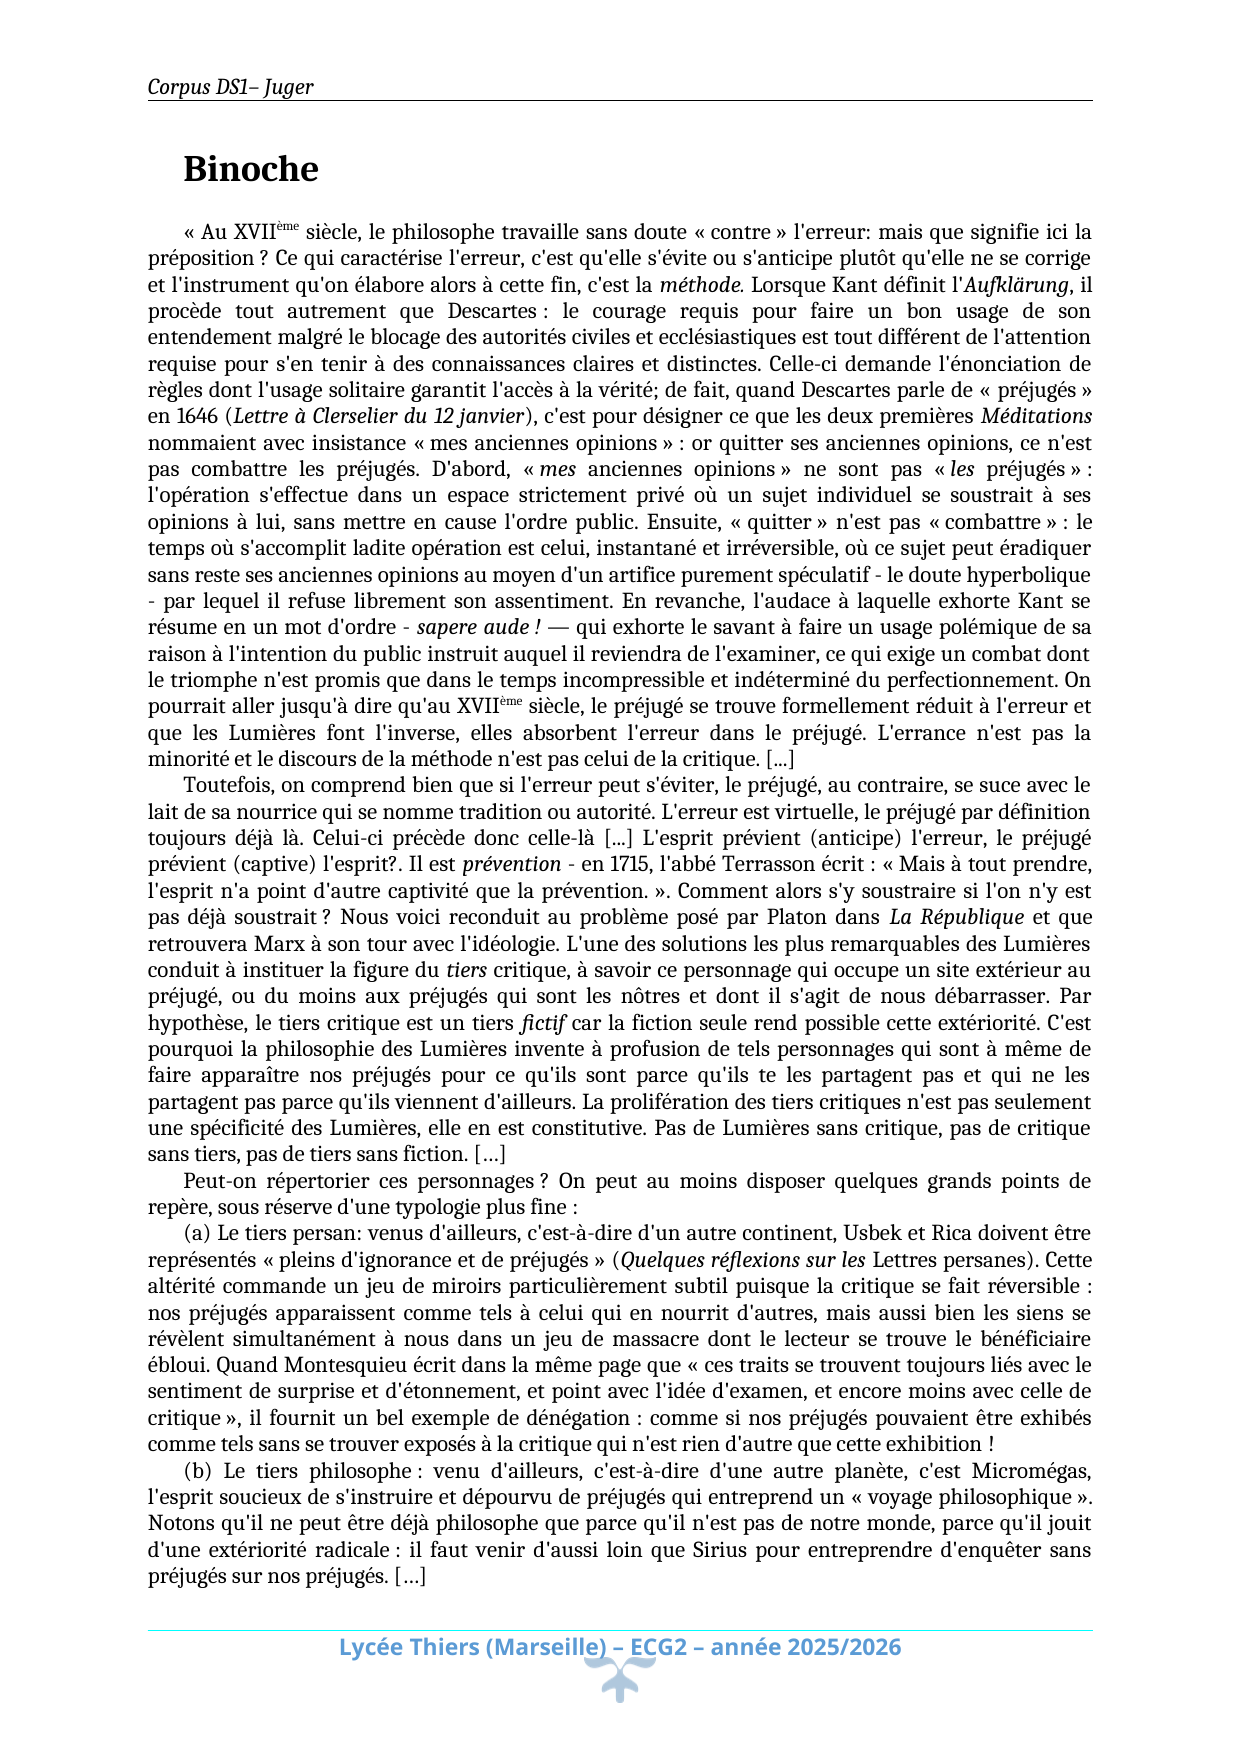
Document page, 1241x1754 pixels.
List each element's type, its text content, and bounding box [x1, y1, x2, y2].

picture [584, 1657, 656, 1703]
text « Au XVIIème siècle, le philosophe travaille sans doute « contre » l'erreur: mais que signifie ici la préposition ? Ce qui caractérise l'erreur, c'est qu'elle s'évite ou s'anticipe plutôt qu'elle ne se corrige et l'instrument qu'on élabore alors à cette fin, c'est la méthode. Lorsque Kant définit l'Aufklärung, il procède tout autrement que Descartes : le courage requis pour faire un bon usage de son entendement malgré le blocage des autorités civiles et ecclésiastiques est tout différent de l'attention requise pour s'en tenir à des connaissances claires et distinctes. Celle-ci demande l'énonciation de règles dont l'usage solitaire garantit l'accès à la vérité; de fait, quand Descartes parle de « préjugés » en 1646 (Lettre à Clerselier du 12 janvier), c'est pour désigner ce que les deux premières Méditations nommaient avec insistance « mes anciennes opinions » : or quitter ses anciennes opinions, ce n'est pas combattre les préjugés. D'abord, « mes anciennes opinions » ne sont pas « les préjugés » : l'opération s'effectue dans un espace strictement privé où un sujet individuel se soustrait à ses opinions à lui, sans mettre en cause l'ordre public. Ensuite, « quitter » n'est pas « combattre » : le temps où s'accomplit ladite opération est celui, instantané et irréversible, où ce sujet peut éradiquer sans reste ses anciennes opinions au moyen d'un artifice purement spéculatif - le doute hyperbolique - par lequel il refuse librement son assentiment. En revanche, l'audace à laquelle exhorte Kant se résume en un mot d'ordre - sapere aude ! — qui exhorte le savant à faire un usage polémique de sa raison à l'intention du public instruit auquel il reviendra de l'examiner, ce qui exige un combat dont le triomphe n'est promis que dans le temps incompressible et indéterminé du perfectionnement. On pourrait aller jusqu'à dire qu'au XVIIème siècle, le préjugé se trouve formellement réduit à l'erreur et que les Lumières font l'inverse, elles absorbent l'erreur dans le préjugé. L'errance n'est pas la minorité et le discours de la méthode n'est pas celui de la critique. [...] [148, 219, 1093, 772]
text (b) Le tiers philosophe : venu d'ailleurs, c'est-à-dire d'une autre planète, c'est Micromégas, l'esprit soucieux de s'instruire et dépourvu de préjugés qui entreprend un « voyage philosophique ». Notons qu'il ne peut être déjà philosophe que parce qu'il n'est pas de notre monde, parce qu'il jouit d'une extériorité radicale : il faut venir d'aussi loin que Sirius pour entreprendre d'enquêter sans préjugés sur nos préjugés. […] [148, 1457, 1093, 1589]
text (a) Le tiers persan: venus d'ailleurs, c'est-à-dire d'un autre continent, Usbek et Rica doivent être représentés « pleins d'ignorance et de préjugés » (Quelques réflexions sur les Lettres persanes). Cette altérité commande un jeu de miroirs particulièrement subtil puisque la critique se fait réversible : nos préjugés apparaissent comme tels à celui qui en nourrit d'autres, mais aussi bien les siens se révèlent simultanément à nous dans un jeu de massacre dont le lecteur se trouve le bénéficiaire ébloui. Quand Montesquieu écrit dans la même page que « ces traits se trouvent toujours liés avec le sentiment de surprise et d'étonnement, et point avec l'idée d'examen, et encore moins avec celle de critique », il fournit un bel exemple de dénégation : comme si nos préjugés pouvaient être exhibés comme tels sans se trouver exposés à la critique qui n'est rien d'autre que cette exhibition ! [148, 1220, 1093, 1457]
text Toutefois, on comprend bien que si l'erreur peut s'éviter, le préjugé, au contraire, se suce avec le lait de sa nourrice qui se nomme tradition ou autorité. L'erreur est virtuelle, le préjugé par définition toujours déjà là. Celui-ci précède donc celle-là [...] L'esprit prévient (anticipe) l'erreur, le préjugé prévient (captive) l'esprit?. Il est prévention - en 1715, l'abbé Terrasson écrit : « Mais à tout prendre, l'esprit n'a point d'autre captivité que la prévention. ». Comment alors s'y soustraire si l'on n'y est pas déjà soustrait ? Nous voici reconduit au problème posé par Platon dans La République et que retrouvera Marx à son tour avec l'idéologie. L'une des solutions les plus remarquables des Lumières conduit à instituer la figure du tiers critique, à savoir ce personnage qui occupe un site extérieur au préjugé, ou du moins aux préjugés qui sont les nôtres et dont il s'agit de nous débarrasser. Par hypothèse, le tiers critique est un tiers fictif car la fiction seule rend possible cette extériorité. C'est pourquoi la philosophie des Lumières invente à profusion de tels personnages qui sont à même de faire apparaître nos préjugés pour ce qu'ils sont parce qu'ils te les partagent pas et qui ne les partagent pas parce qu'ils viennent d'ailleurs. La prolifération des tiers critiques n'est pas seulement une spécificité des Lumières, elle en est constitutive. Pas de Lumières sans critique, pas de critique sans tiers, pas de tiers sans fiction. […] [148, 772, 1093, 1167]
text Binoche [148, 148, 1093, 191]
text Peut-on répertorier ces personnages ? On peut au moins disposer quelques grands points de repère, sous réserve d'une typologie plus fine : [148, 1167, 1093, 1220]
